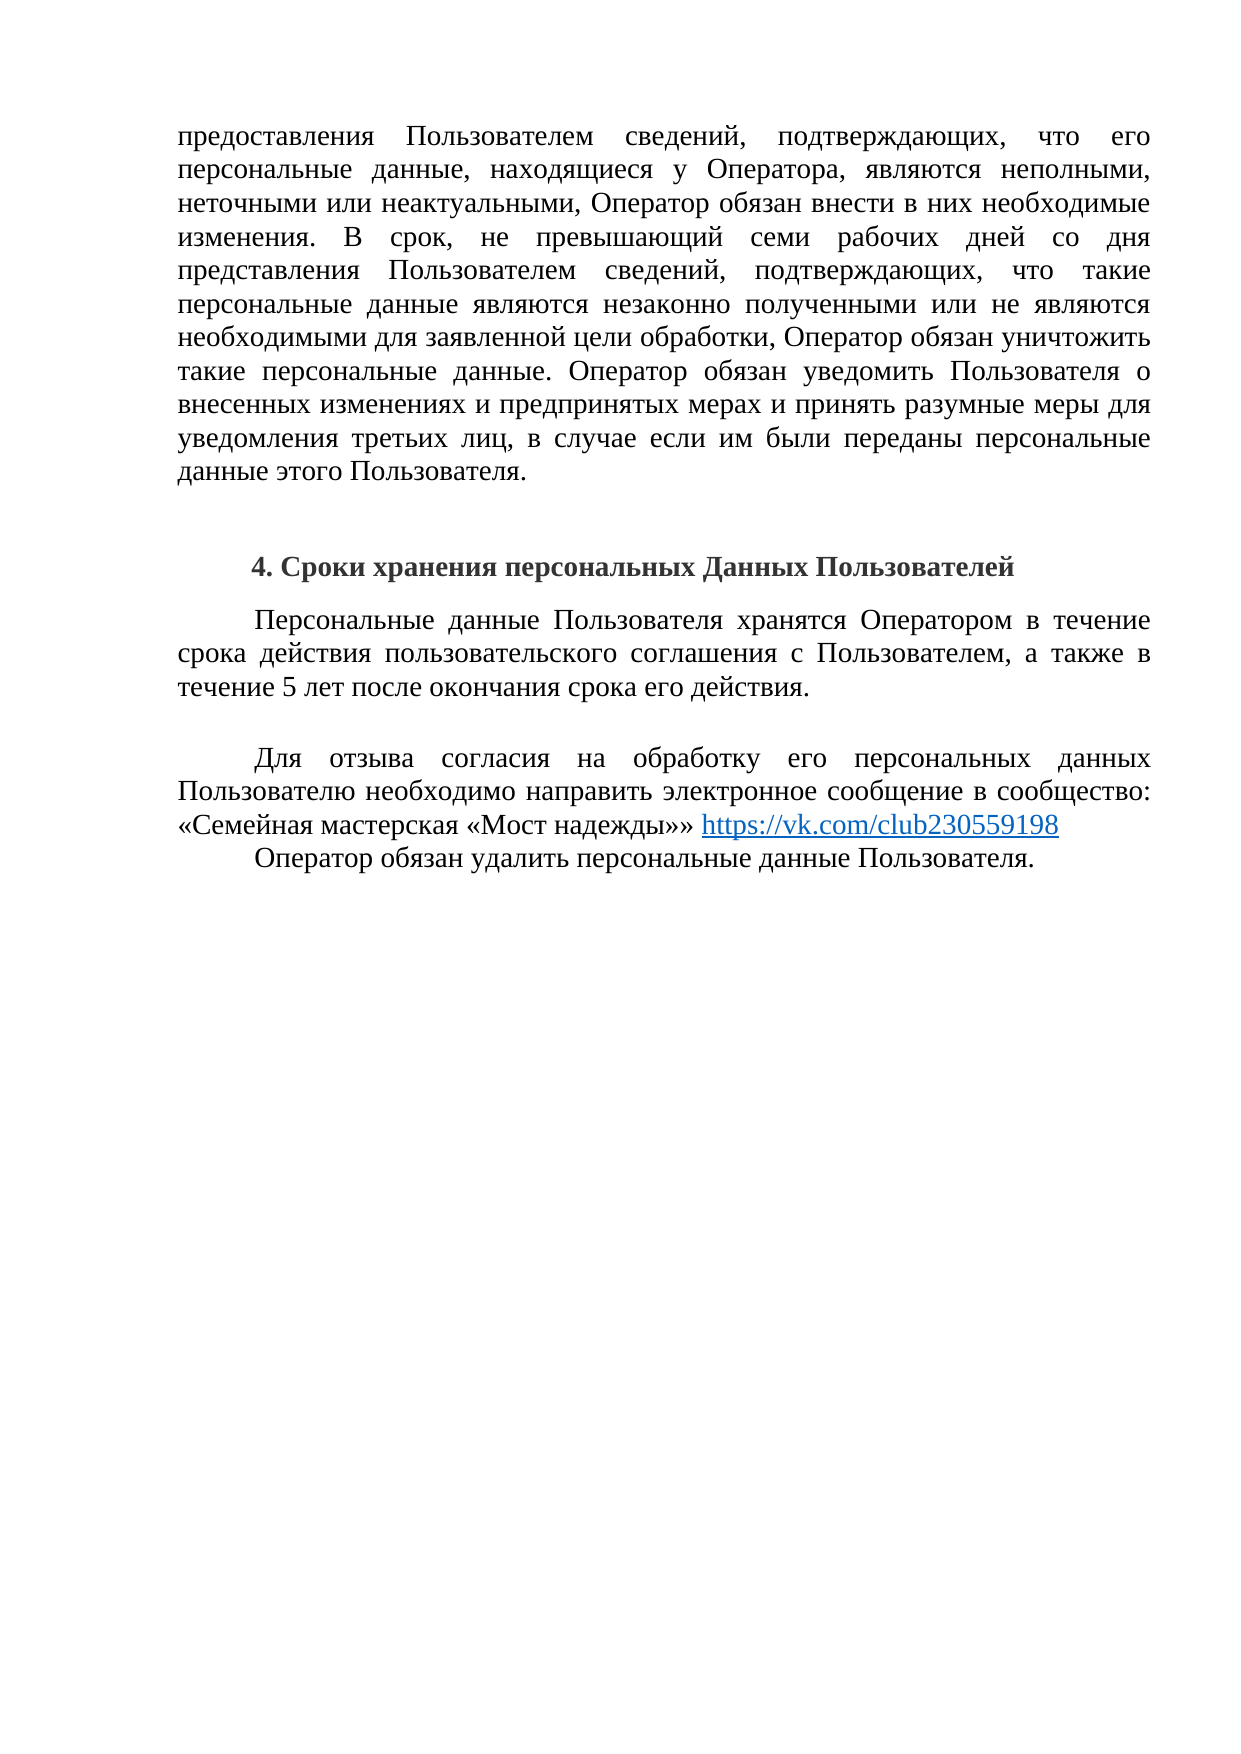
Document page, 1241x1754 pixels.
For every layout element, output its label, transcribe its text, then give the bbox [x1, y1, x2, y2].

text Персональные данные Пользователя хранятся Оператором в течение срока действия пользовательского соглашения с Пользователем, а также в течение 5 лет после окончания срока его действия. [177, 602, 1152, 702]
text Оператор обязан удалить персональные данные Пользователя. [177, 841, 1152, 874]
text Для отзыва согласия на обработку его персональных данных Пользователю необходимо направить электронное сообщение в сообщество: «Семейная мастерская «Мост надежды»» https://vk.com/club230559198 [177, 740, 1152, 841]
text 4. Сроки хранения персональных Данных Пользователей [174, 549, 1152, 583]
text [177, 118, 1152, 487]
